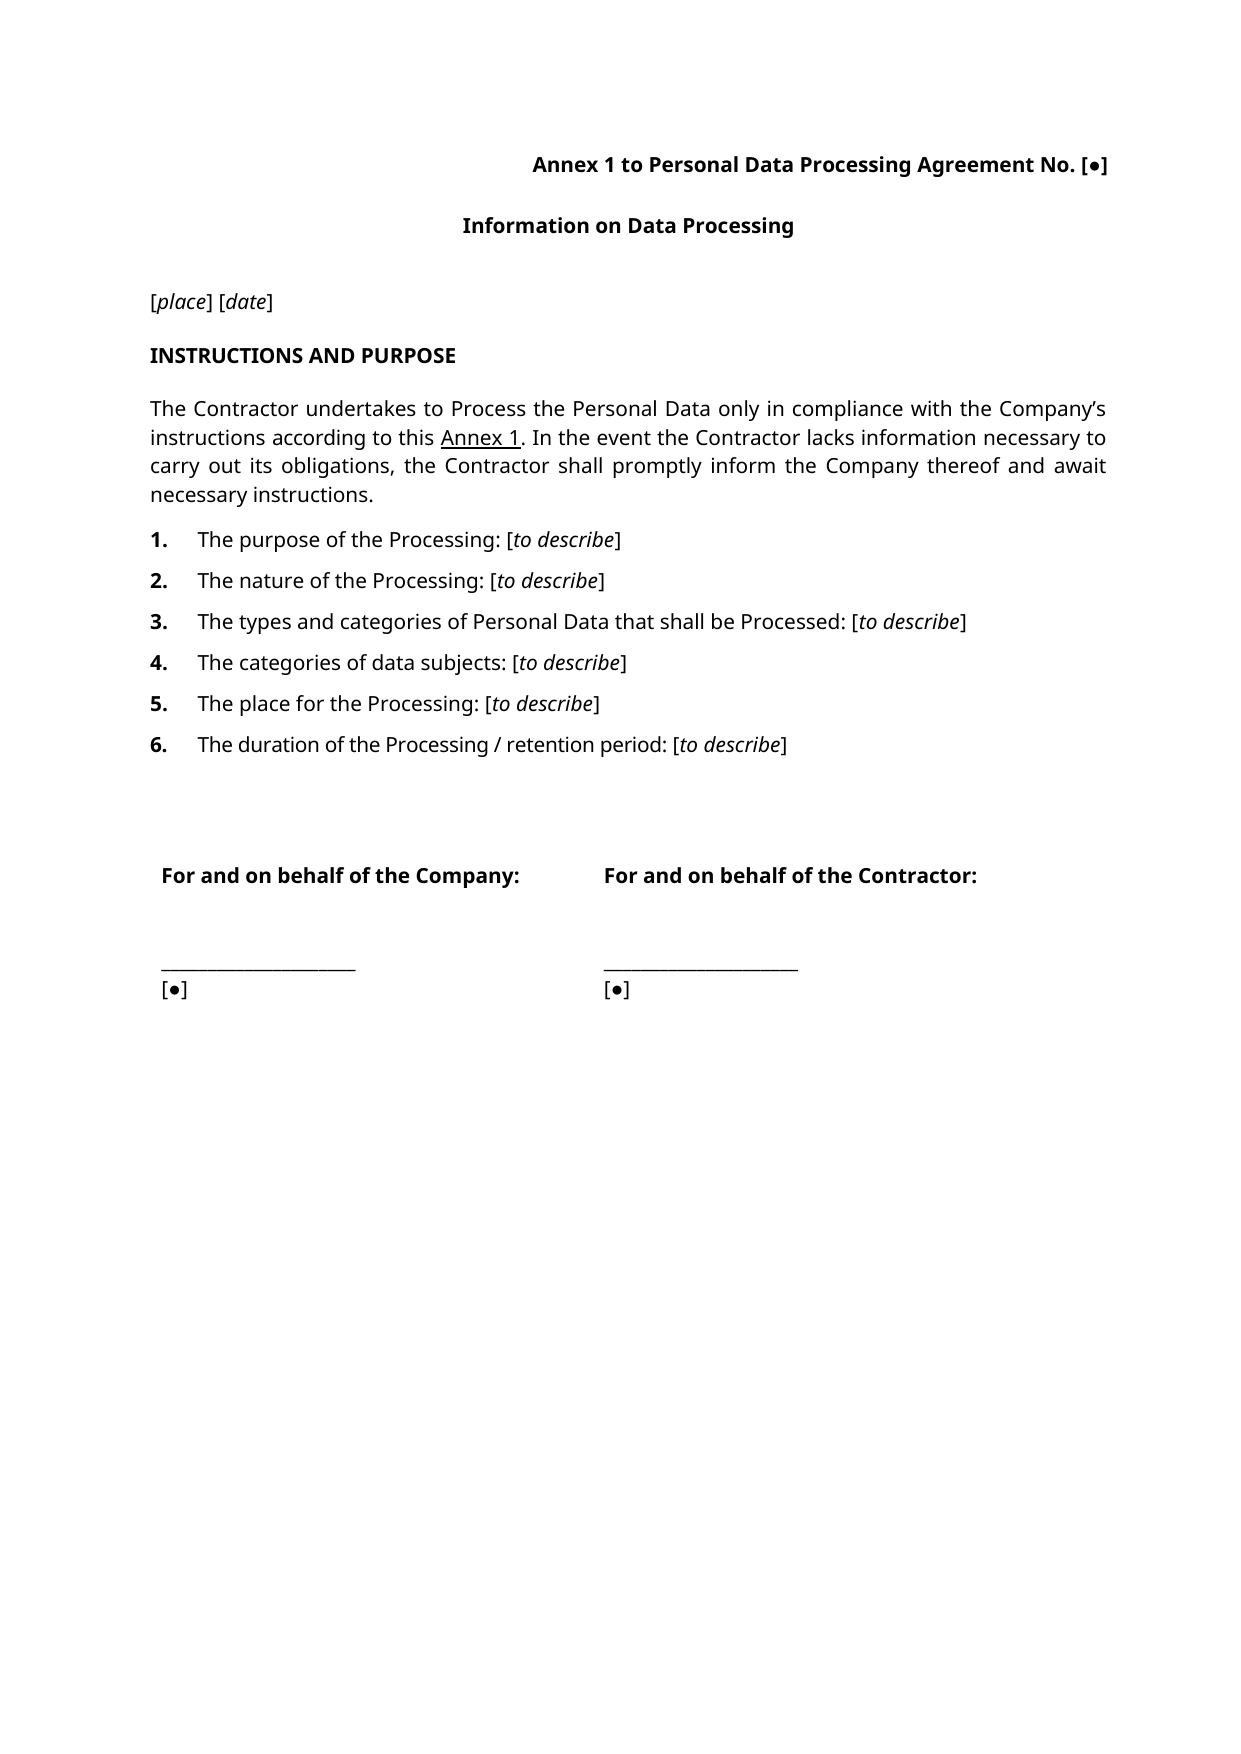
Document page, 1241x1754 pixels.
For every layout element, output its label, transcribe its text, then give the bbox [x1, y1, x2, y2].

text The types and categories of Personal Data that shall be Processed: [to describe] [150, 607, 1107, 635]
text INSTRUCTIONS AND PURPOSE [150, 340, 1107, 369]
list The purpose of the Processing: [to describe] [150, 525, 1107, 553]
text The categories of data subjects: [to describe] [150, 648, 1107, 676]
text Annex 1 to Personal Data Processing Agreement No. [●] [150, 150, 1107, 178]
text The duration of the Processing / retention period: [to describe] [150, 730, 1107, 758]
text Information on Data Processing [150, 211, 1107, 240]
text The place for the Processing: [to describe] [150, 689, 1107, 717]
text [place] [date] [150, 287, 1107, 315]
table_header For and on behalf of the Company: [150, 861, 592, 889]
text The Contractor undertakes to Process the Personal Data only in compliance with the Company’s instructions according to this Annex 1. In the event the Contractor lacks information necessary to carry out its obligations, the Contractor shall promptly inform the Company thereof and await necessary instructions. [150, 394, 1107, 508]
table_cell _____________________ [●] [593, 889, 1035, 1003]
table_cell _____________________ [●] [150, 889, 592, 1003]
text The nature of the Processing: [to describe] [150, 566, 1107, 594]
table_header For and on behalf of the Contractor: [593, 861, 1035, 889]
